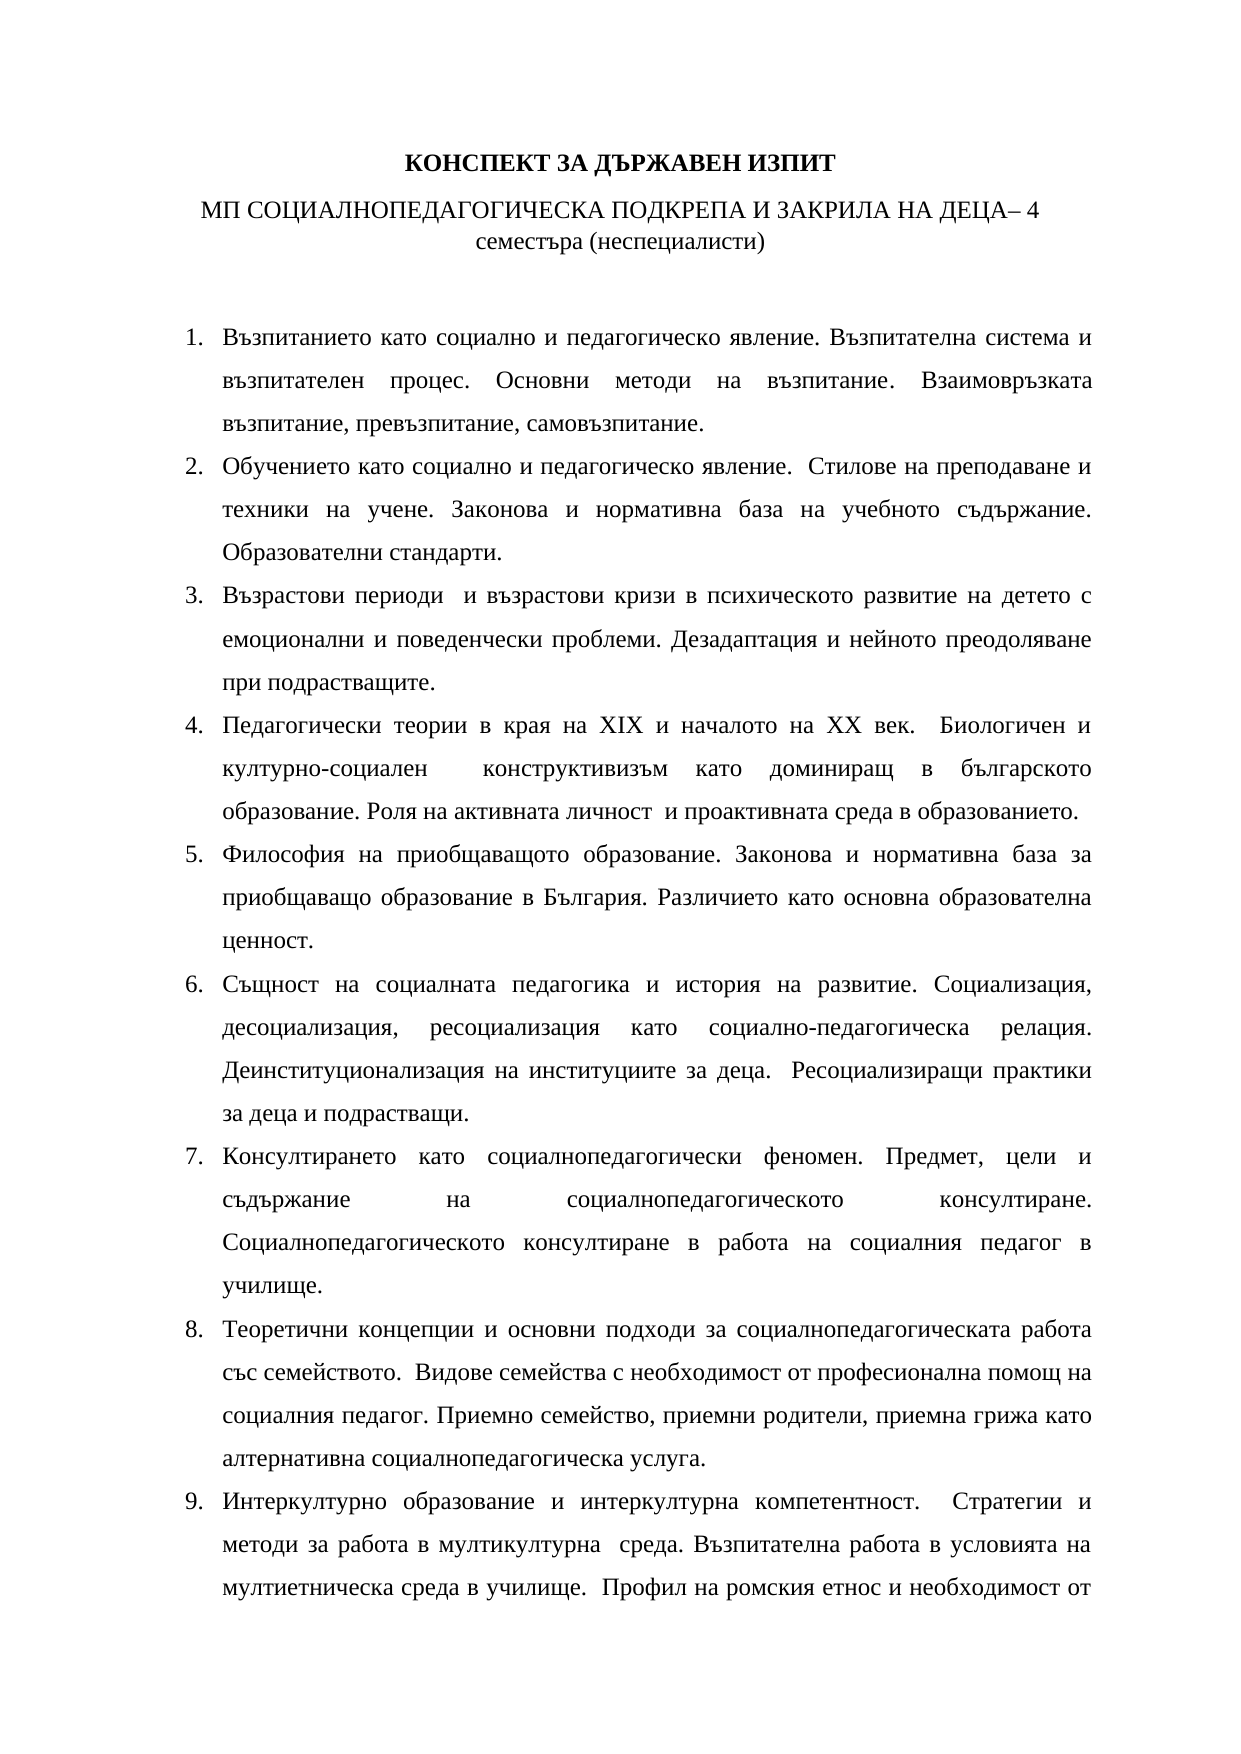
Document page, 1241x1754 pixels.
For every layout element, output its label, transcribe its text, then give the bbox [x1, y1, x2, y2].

list Обучението като социално и педагогическо явление. Стилове на преподаване и техники на учене. Законова и нормативна база на учебното съдържание. Образователни стандарти. [185, 451, 1093, 566]
list Възрастови периоди и възрастови кризи в психическото развитие на детето с емоционални и поведенчески проблеми. Дезадаптация и нейното преодоляване при подрастващите. [185, 581, 1093, 696]
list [185, 1486, 1093, 1601]
list Консултирането като социалнопедагогически феномен. Предмет, цели и съдържание на социалнопедагогическото консултиране. Социалнопедагогическото консултиране в работа на социалния педагог в училище. [185, 1141, 1093, 1299]
list Възпитанието като социално и педагогическо явление. Възпитателна система и възпитателен процес. Основни методи на възпитание. Взаимовръзката възпитание, превъзпитание, самовъзпитание. [185, 322, 1093, 437]
text МП СОЦИАЛНОПЕДАГОГИЧЕСКА ПОДКРЕПА И ЗАКРИЛА НА ДЕЦА– 4 семестъра (неспециалисти) [148, 195, 1093, 255]
list Същност на социалната педагогика и история на развитие. Социализация, десоциализация, ресоциализация като социално-педагогическа релация. Деинституционализация на институциите за деца. Ресоциализиращи практики за деца и подрастващи. [185, 969, 1093, 1127]
list Педагогически теории в края на ХІХ и началото на ХХ век. Биологичен и културно-социален конструктивизъм като доминиращ в българското образование. Роля на активната личност и проактивната среда в образованието. [185, 710, 1093, 825]
list Философия на приобщаващото образование. Законова и нормативна база за приобщаващо образование в България. Различието като основна образователна ценност. [185, 839, 1093, 954]
list Теоретични концепции и основни подходи за социалнопедагогическата работа със семейството. Видове семейства с необходимост от професионална помощ на социалния педагог. Приемно семейство, приемни родители, приемна грижа като алтернативна социалнопедагогическа услуга. [185, 1314, 1093, 1472]
text КОНСПЕКТ ЗА ДЪРЖАВЕН ИЗПИТ [148, 148, 1093, 176]
